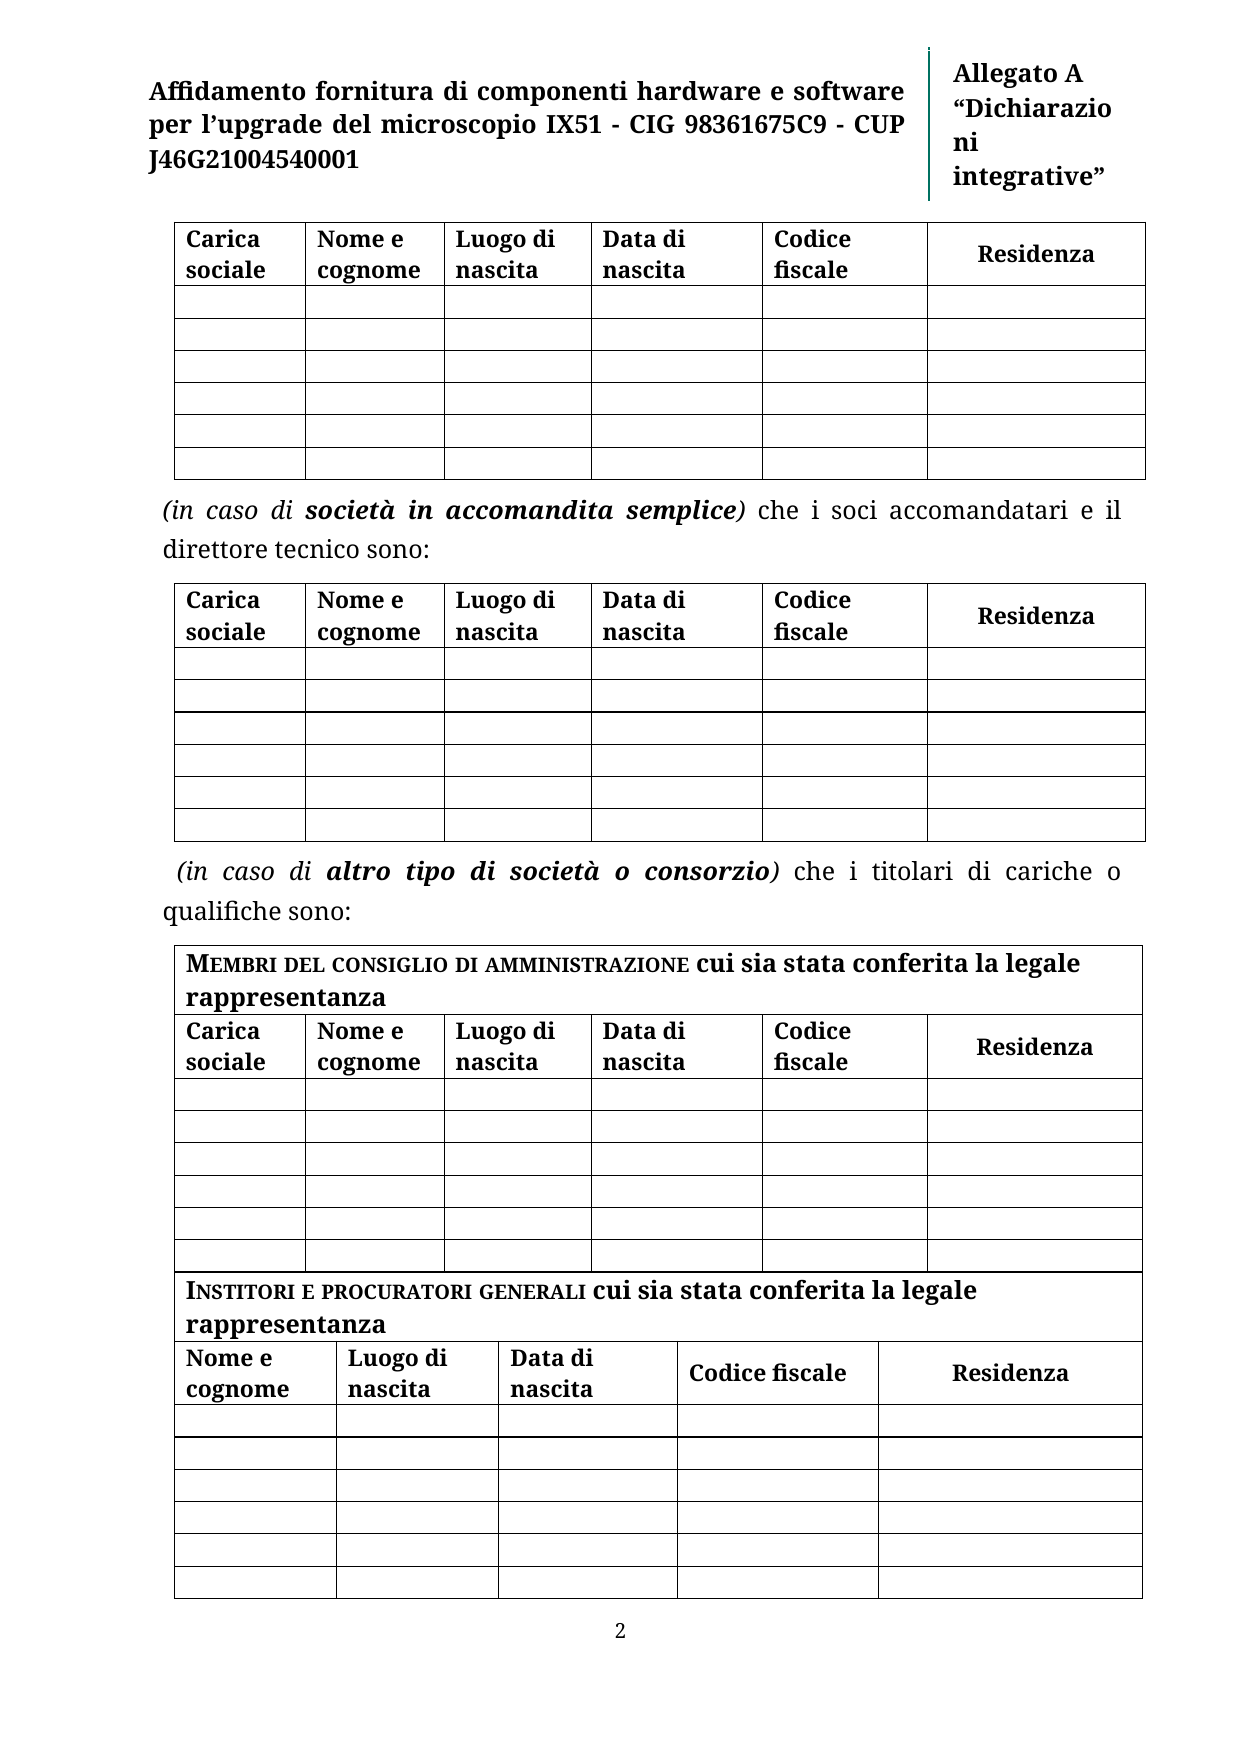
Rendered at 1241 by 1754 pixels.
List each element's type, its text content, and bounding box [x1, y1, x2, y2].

table_cell [928, 745, 1145, 776]
table_cell [928, 713, 1145, 744]
table_cell [306, 1240, 444, 1271]
table_cell [306, 713, 444, 744]
table_cell [306, 415, 444, 447]
table_cell [763, 448, 927, 479]
table_cell [445, 1143, 591, 1174]
table_cell [306, 351, 444, 382]
table_cell [445, 809, 591, 841]
table_cell [763, 745, 927, 776]
table_cell [445, 745, 591, 776]
table_cell [499, 1470, 677, 1501]
table_header Carica sociale [175, 223, 305, 285]
table_cell [678, 1567, 878, 1598]
table_cell [763, 648, 927, 679]
table_cell Codice fiscale [678, 1342, 878, 1404]
table_cell [337, 1470, 498, 1501]
table_cell Nome e cognome [306, 1015, 444, 1078]
table_cell [306, 1208, 444, 1239]
table_cell [928, 809, 1145, 841]
table_cell [175, 1438, 336, 1469]
table_cell [499, 1502, 677, 1533]
table_cell [337, 1405, 498, 1436]
table_cell [763, 1111, 927, 1142]
table_cell [592, 383, 762, 414]
table_cell [499, 1567, 677, 1598]
table_header Luogo di nascita [445, 223, 591, 285]
table_header Data di nascita [592, 223, 762, 285]
table_header Codice fiscale [763, 223, 927, 285]
table_cell [678, 1405, 878, 1436]
table_cell [175, 319, 305, 350]
table_cell [928, 1240, 1142, 1271]
table_cell [928, 448, 1145, 479]
list (in caso di altro tipo di società o consorzio) che i titolari di cariche o qualifiche sono: [162, 854, 1122, 927]
table_cell [763, 680, 927, 711]
table_cell [678, 1502, 878, 1533]
table_cell [763, 319, 927, 350]
table_header Data di nascita [592, 584, 762, 647]
table_cell [175, 680, 305, 711]
table_header Carica sociale [175, 584, 305, 647]
table_cell [928, 351, 1145, 382]
table_cell [499, 1405, 677, 1436]
table_cell Nome e cognome [175, 1342, 336, 1404]
table_cell [928, 777, 1145, 808]
table_cell [175, 1405, 336, 1436]
table_header Membri del consiglio di amministrazione cui sia stata conferita la legale rappresentanza [175, 946, 1142, 1014]
table_cell [445, 415, 591, 447]
table_cell [592, 1079, 762, 1110]
table_cell [928, 415, 1145, 447]
table_cell [306, 809, 444, 841]
list (in caso di società in accomandita semplice) che i soci accomandatari e il direttore tecnico sono: [162, 492, 1122, 566]
table_cell [592, 713, 762, 744]
table_cell [678, 1470, 878, 1501]
table_header Nome e cognome [306, 223, 444, 285]
table_cell [306, 1079, 444, 1110]
table_cell [445, 1079, 591, 1110]
table_cell [763, 1143, 927, 1174]
table_cell [175, 383, 305, 414]
table_cell [592, 777, 762, 808]
table_cell [175, 415, 305, 447]
table_cell Luogo di nascita [337, 1342, 498, 1404]
table_cell [928, 680, 1145, 711]
table_cell [175, 745, 305, 776]
table_cell [763, 1079, 927, 1110]
table_header Residenza [928, 223, 1145, 285]
table_cell [306, 648, 444, 679]
table_cell Data di nascita [592, 1015, 762, 1078]
table_cell [763, 713, 927, 744]
table_cell [175, 777, 305, 808]
table_cell [879, 1567, 1142, 1598]
table_cell [175, 1143, 305, 1174]
table_cell [879, 1534, 1142, 1566]
table_cell [592, 1176, 762, 1207]
table_cell [175, 1567, 336, 1598]
table_cell [592, 448, 762, 479]
table_cell [175, 648, 305, 679]
table_cell [763, 415, 927, 447]
table_cell [306, 1143, 444, 1174]
table_cell [592, 680, 762, 711]
table_cell [306, 1176, 444, 1207]
table_cell [175, 1111, 305, 1142]
table_cell [175, 448, 305, 479]
table_header Residenza [928, 584, 1145, 647]
table_cell [175, 1502, 336, 1533]
table_cell [337, 1438, 498, 1469]
table_cell Data di nascita [499, 1342, 677, 1404]
table_cell [175, 1240, 305, 1271]
table_cell [763, 777, 927, 808]
table_cell [763, 351, 927, 382]
table_cell [763, 1176, 927, 1207]
table_cell [445, 1208, 591, 1239]
table_cell [445, 1111, 591, 1142]
table_cell [592, 1143, 762, 1174]
table_cell [763, 1240, 927, 1271]
table_cell [175, 809, 305, 841]
table_cell [592, 745, 762, 776]
table_cell [763, 383, 927, 414]
table_cell [592, 286, 762, 317]
table_cell [678, 1438, 878, 1469]
table_cell [175, 1208, 305, 1239]
table_cell [763, 809, 927, 841]
table_cell [879, 1470, 1142, 1501]
table_cell [928, 1111, 1142, 1142]
table_cell [879, 1438, 1142, 1469]
table_cell [678, 1534, 878, 1566]
table_cell Luogo di nascita [445, 1015, 591, 1078]
table_cell [499, 1534, 677, 1566]
table_cell [306, 680, 444, 711]
table_cell [306, 448, 444, 479]
table_cell [445, 680, 591, 711]
table_cell [175, 286, 305, 317]
table_cell [175, 1534, 336, 1566]
table_cell [592, 319, 762, 350]
table_cell [879, 1405, 1142, 1436]
table_cell [928, 1143, 1142, 1174]
table_cell [928, 319, 1145, 350]
table_cell [928, 1176, 1142, 1207]
table_cell [445, 286, 591, 317]
table_cell [337, 1567, 498, 1598]
table_cell Residenza [879, 1342, 1142, 1404]
table_cell [175, 1470, 336, 1501]
table_cell [306, 319, 444, 350]
table_cell [592, 1240, 762, 1271]
table_cell [445, 1176, 591, 1207]
table_cell [592, 351, 762, 382]
table_cell [928, 648, 1145, 679]
table_cell Residenza [928, 1015, 1142, 1078]
table_header Luogo di nascita [445, 584, 591, 647]
table_cell [592, 1111, 762, 1142]
table_cell [879, 1502, 1142, 1533]
table_cell [306, 777, 444, 808]
table_cell [928, 286, 1145, 317]
table_cell [337, 1502, 498, 1533]
table_cell [928, 1079, 1142, 1110]
table_cell [445, 351, 591, 382]
table_cell [445, 383, 591, 414]
table_cell [592, 415, 762, 447]
table_cell Carica sociale [175, 1015, 305, 1078]
table_cell [175, 351, 305, 382]
table_cell Institori e procuratori generali cui sia stata conferita la legale rappresentanza [175, 1273, 1142, 1341]
table_cell [763, 286, 927, 317]
table_cell [499, 1438, 677, 1469]
table_cell [175, 1079, 305, 1110]
table_cell [175, 1176, 305, 1207]
table_cell [445, 777, 591, 808]
table_cell [445, 648, 591, 679]
table_cell [445, 713, 591, 744]
table_header Nome e cognome [306, 584, 444, 647]
table_cell [306, 383, 444, 414]
table_cell [175, 713, 305, 744]
table_cell [763, 1208, 927, 1239]
table_cell [337, 1534, 498, 1566]
table_cell [928, 1208, 1142, 1239]
table_cell [306, 286, 444, 317]
table_cell [928, 383, 1145, 414]
table_cell [592, 648, 762, 679]
table_header Codice fiscale [763, 584, 927, 647]
table_cell [445, 448, 591, 479]
table_cell [306, 1111, 444, 1142]
table_cell [306, 745, 444, 776]
table_cell [592, 1208, 762, 1239]
table_cell [445, 319, 591, 350]
table_cell [592, 809, 762, 841]
table_cell Codice fiscale [763, 1015, 927, 1078]
table_cell [445, 1240, 591, 1271]
